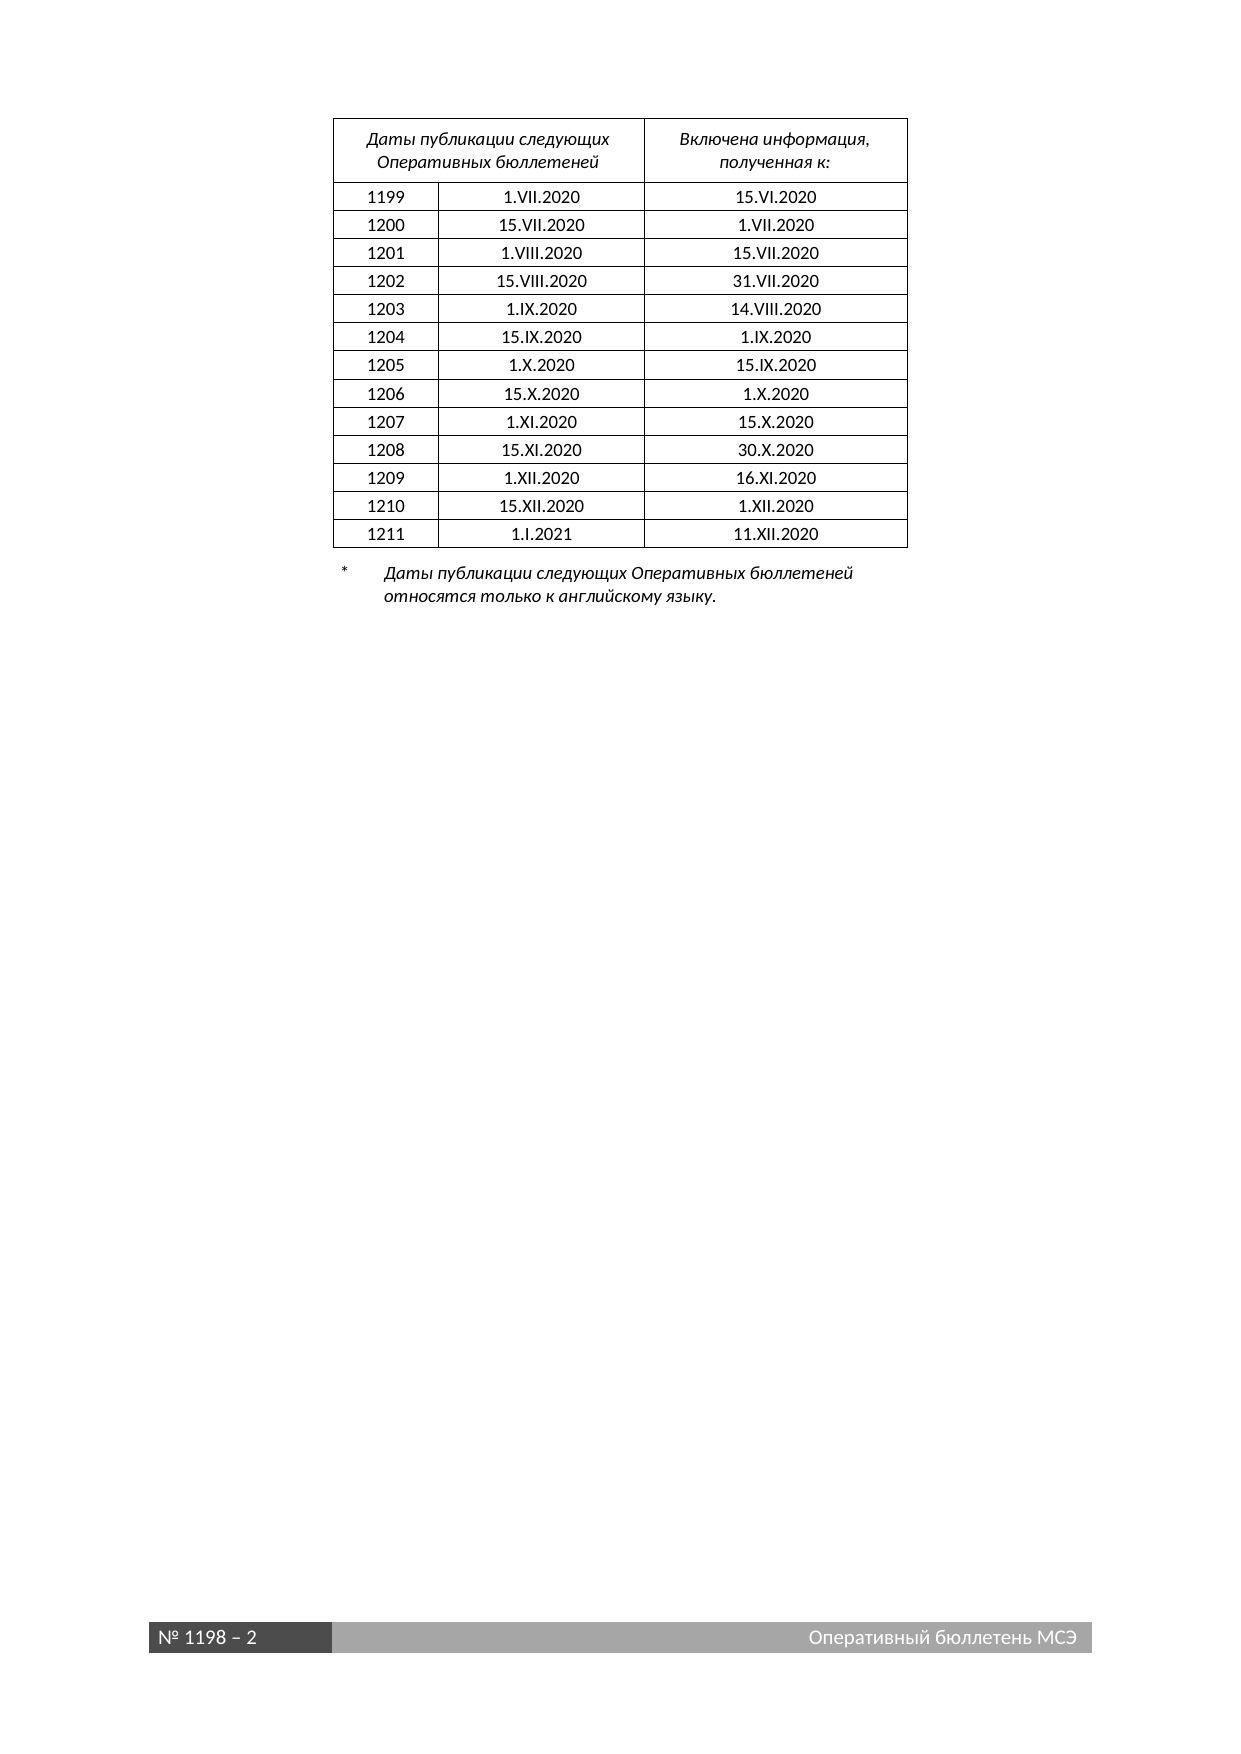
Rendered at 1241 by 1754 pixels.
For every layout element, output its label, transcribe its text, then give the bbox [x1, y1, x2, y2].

table_cell 1.I.2021 [439, 520, 644, 547]
table_cell 1.VII.2020 [645, 211, 907, 238]
table_cell 1205 [334, 351, 438, 378]
table_cell 15.VII.2020 [439, 211, 644, 238]
table_cell 15.VI.2020 [645, 183, 907, 210]
table_cell 1.VII.2020 [439, 183, 644, 210]
table_header Включена информация, полученная к: [645, 119, 907, 182]
table_cell 15.VII.2020 [645, 239, 907, 266]
table_cell 1206 [334, 380, 438, 407]
table_cell 15.IX.2020 [645, 351, 907, 378]
table_cell 1200 [334, 211, 438, 238]
table_cell 15.XII.2020 [439, 492, 644, 519]
table_cell 1.XI.2020 [439, 408, 644, 435]
table_cell 1.XII.2020 [645, 492, 907, 519]
table_cell 15.XI.2020 [439, 436, 644, 463]
table_cell 15.VIII.2020 [439, 267, 644, 294]
table_cell 15.X.2020 [645, 408, 907, 435]
table_cell 1.XII.2020 [439, 464, 644, 491]
table_cell 1203 [334, 295, 438, 322]
table_cell 1.IX.2020 [439, 295, 644, 322]
table_header Даты публикации следующих Оперативных бюллетеней [334, 119, 644, 182]
table_cell 1199 [334, 183, 438, 210]
table_cell 1.X.2020 [645, 380, 907, 407]
table_cell 30.X.2020 [645, 436, 907, 463]
table_cell 11.XII.2020 [645, 520, 907, 547]
table_cell 16.XI.2020 [645, 464, 907, 491]
table_cell 1.X.2020 [439, 351, 644, 378]
table_cell 1204 [334, 323, 438, 350]
table_cell 1.VIII.2020 [439, 239, 644, 266]
table_cell 1211 [334, 520, 438, 547]
table_cell 14.VIII.2020 [645, 295, 907, 322]
table_cell 1202 [334, 267, 438, 294]
text * Даты публикации следующих Оперативных бюллетеней относятся только к английскому языку. [340, 561, 1092, 607]
table_cell 1208 [334, 436, 438, 463]
table_cell 1.IX.2020 [645, 323, 907, 350]
table_cell 1210 [334, 492, 438, 519]
table_cell 15.X.2020 [439, 380, 644, 407]
table_cell 15.IX.2020 [439, 323, 644, 350]
table_cell 1209 [334, 464, 438, 491]
table_cell 1201 [334, 239, 438, 266]
table_cell 31.VII.2020 [645, 267, 907, 294]
table_cell 1207 [334, 408, 438, 435]
